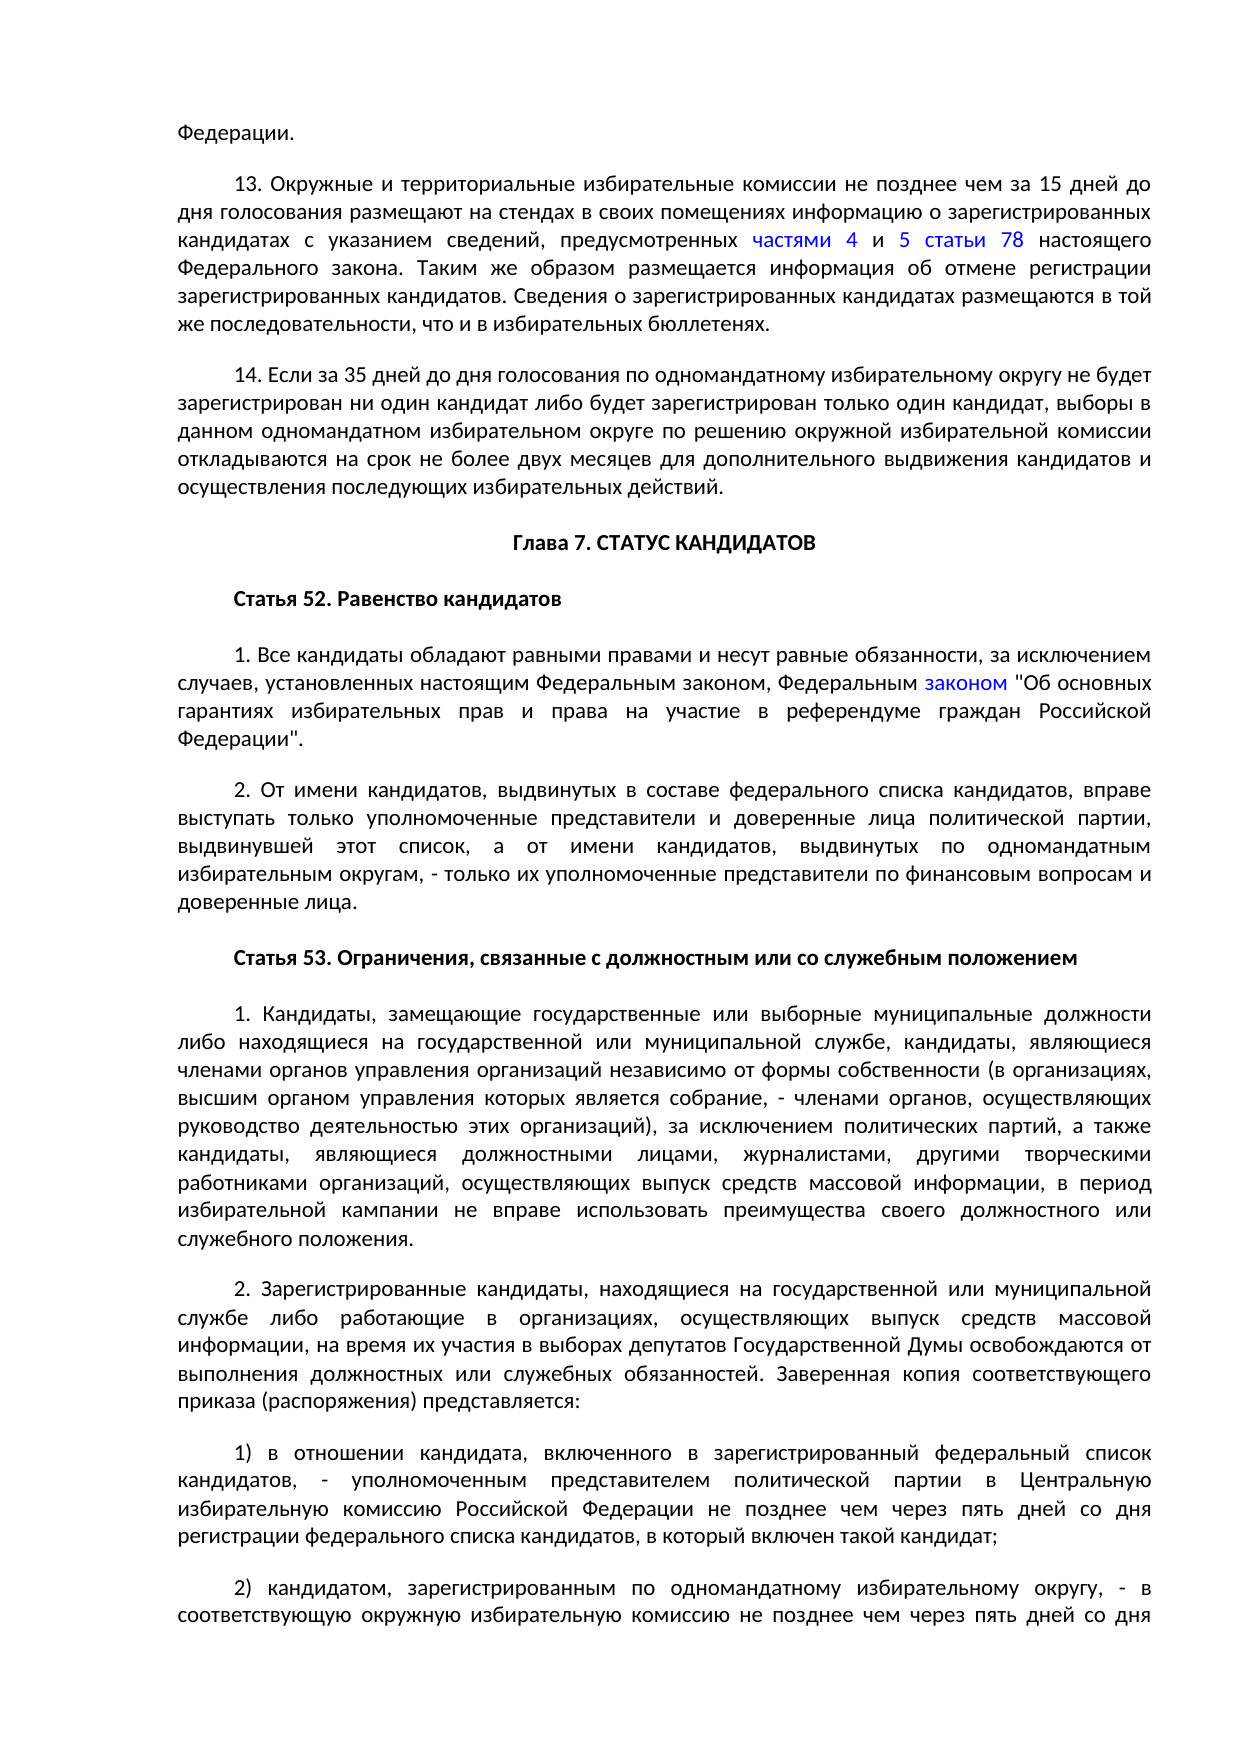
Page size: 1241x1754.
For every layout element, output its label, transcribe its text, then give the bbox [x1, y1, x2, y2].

text 2. От имени кандидатов, выдвинутых в составе федерального списка кандидатов, вправе выступать только уполномоченные представители и доверенные лица политической партии, выдвинувшей этот список, а от имени кандидатов, выдвинутых по одномандатным избирательным округам, - только их уполномоченные представители по финансовым вопросам и доверенные лица. [177, 775, 1152, 915]
text 1. Все кандидаты обладают равными правами и несут равные обязанности, за исключением случаев, установленных настоящим Федеральным законом, Федеральным законом "Об основных гарантиях избирательных прав и права на участие в референдуме граждан Российской Федерации". [177, 640, 1152, 752]
text 1. Кандидаты, замещающие государственные или выборные муниципальные должности либо находящиеся на государственной или муниципальной службе, кандидаты, являющиеся членами органов управления организаций независимо от формы собственности (в организациях, высшим органом управления которых является собрание, - членами органов, осуществляющих руководство деятельностью этих организаций), за исключением политических партий, а также кандидаты, являющиеся должностными лицами, журналистами, другими творческими работниками организаций, осуществляющих выпуск средств массовой информации, в период избирательной кампании не вправе использовать преимущества своего должностного или служебного положения. [177, 999, 1152, 1252]
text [177, 1573, 1152, 1629]
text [177, 118, 1152, 146]
text 13. Окружные и территориальные избирательные комиссии не позднее чем за 15 дней до дня голосования размещают на стендах в своих помещениях информацию о зарегистрированных кандидатах с указанием сведений, предусмотренных частями 4 и 5 статьи 78 настоящего Федерального закона. Таким же образом размещается информация об отмене регистрации зарегистрированных кандидатов. Сведения о зарегистрированных кандидатах размещаются в той же последовательности, что и в избирательных бюллетенях. [177, 169, 1152, 337]
text 1) в отношении кандидата, включенного в зарегистрированный федеральный список кандидатов, - уполномоченным представителем политической партии в Центральную избирательную комиссию Российской Федерации не позднее чем через пять дней со дня регистрации федерального списка кандидатов, в который включен такой кандидат; [177, 1438, 1152, 1550]
text 2. Зарегистрированные кандидаты, находящиеся на государственной или муниципальной службе либо работающие в организациях, осуществляющих выпуск средств массовой информации, на время их участия в выборах депутатов Государственной Думы освобождаются от выполнения должностных или служебных обязанностей. Заверенная копия соответствующего приказа (распоряжения) представляется: [177, 1274, 1152, 1415]
title Глава 7. СТАТУС КАНДИДАТОВ [177, 528, 1152, 556]
text 14. Если за 35 дней до дня голосования по одномандатному избирательному округу не будет зарегистрирован ни один кандидат либо будет зарегистрирован только один кандидат, выборы в данном одномандатном избирательном округе по решению окружной избирательной комиссии откладываются на срок не более двух месяцев для дополнительного выдвижения кандидатов и осуществления последующих избирательных действий. [177, 360, 1152, 500]
title Статья 52. Равенство кандидатов [177, 584, 1152, 612]
title Статья 53. Ограничения, связанные с должностным или со служебным положением [177, 943, 1152, 971]
